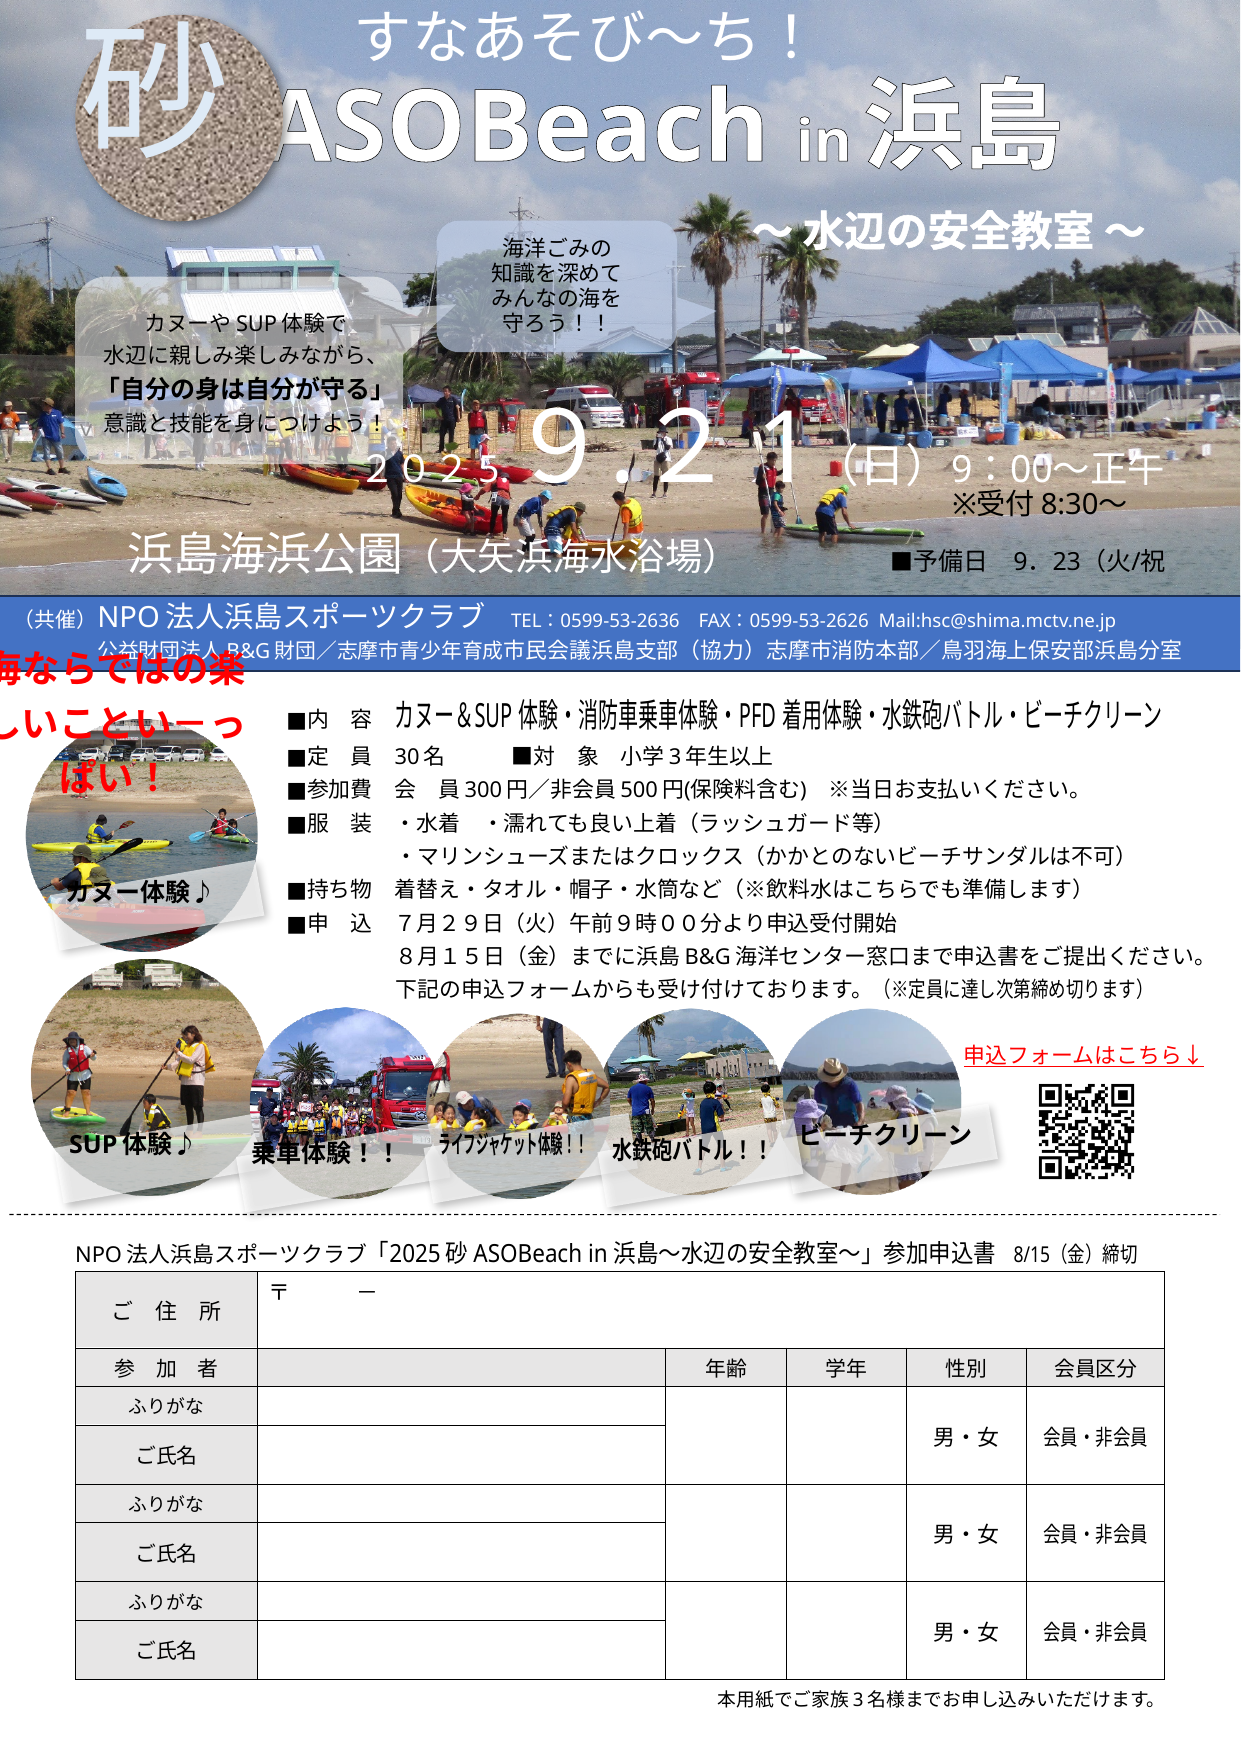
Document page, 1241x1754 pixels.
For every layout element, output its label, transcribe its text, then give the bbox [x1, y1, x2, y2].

table_cell ふりがな [76, 1485, 257, 1522]
picture [686, 1166, 962, 1195]
table_cell [258, 1523, 665, 1581]
table_cell ご氏名 [76, 1426, 257, 1484]
table_cell [787, 1485, 906, 1581]
table_cell [258, 1485, 665, 1522]
text NPO法人浜島スポーツクラブ「2025砂ASOBeach in 浜島～水辺の安全教室～」参加申込書 8/15（金）締切 [75, 1233, 1165, 1271]
table_cell ふりがな [76, 1387, 257, 1424]
picture [113, 1174, 242, 1196]
table_cell 会員区分 [1027, 1349, 1164, 1386]
picture [1037, 1082, 1136, 1181]
table_cell [666, 1387, 786, 1484]
table_cell 会員・非会員 [1027, 1485, 1164, 1581]
table_cell ご氏名 [76, 1621, 257, 1679]
table_cell [787, 1582, 906, 1679]
picture [30, 959, 962, 1196]
table_cell [666, 1582, 786, 1679]
picture [465, 1175, 605, 1199]
table_cell 学年 [787, 1349, 906, 1386]
picture [0, 0, 1241, 595]
table_cell [258, 1387, 665, 1424]
table_cell [787, 1387, 906, 1484]
table_cell 参 加 者 [76, 1349, 257, 1386]
text 本用紙でご家族3名様までお申し込みいただけます。 [75, 1680, 1165, 1717]
table_cell 性別 [907, 1349, 1026, 1386]
table_cell [258, 1426, 665, 1484]
picture [25, 719, 258, 952]
table_cell 男・女 [907, 1582, 1026, 1679]
table_cell ふりがな [76, 1582, 257, 1620]
table_cell ご氏名 [76, 1523, 257, 1581]
text ｖ [401, 408, 549, 446]
table_header ご 住 所 [76, 1272, 257, 1347]
text ｖ [694, 408, 1165, 446]
table_cell 年齢 [666, 1349, 786, 1386]
text ｖ [541, 415, 576, 446]
table_cell [258, 1349, 665, 1386]
picture [331, 1182, 432, 1199]
table_cell 男・女 [907, 1485, 1026, 1581]
table_header 〒 － （電話） - - [258, 1272, 1164, 1347]
table_cell 男・女 [907, 1387, 1026, 1484]
text ｖ [565, 408, 700, 446]
table_cell [666, 1485, 786, 1581]
table_cell [258, 1582, 665, 1620]
table_cell 会員・非会員 [1027, 1582, 1164, 1679]
table_cell 会員・非会員 [1027, 1387, 1164, 1484]
table_cell [258, 1621, 665, 1679]
